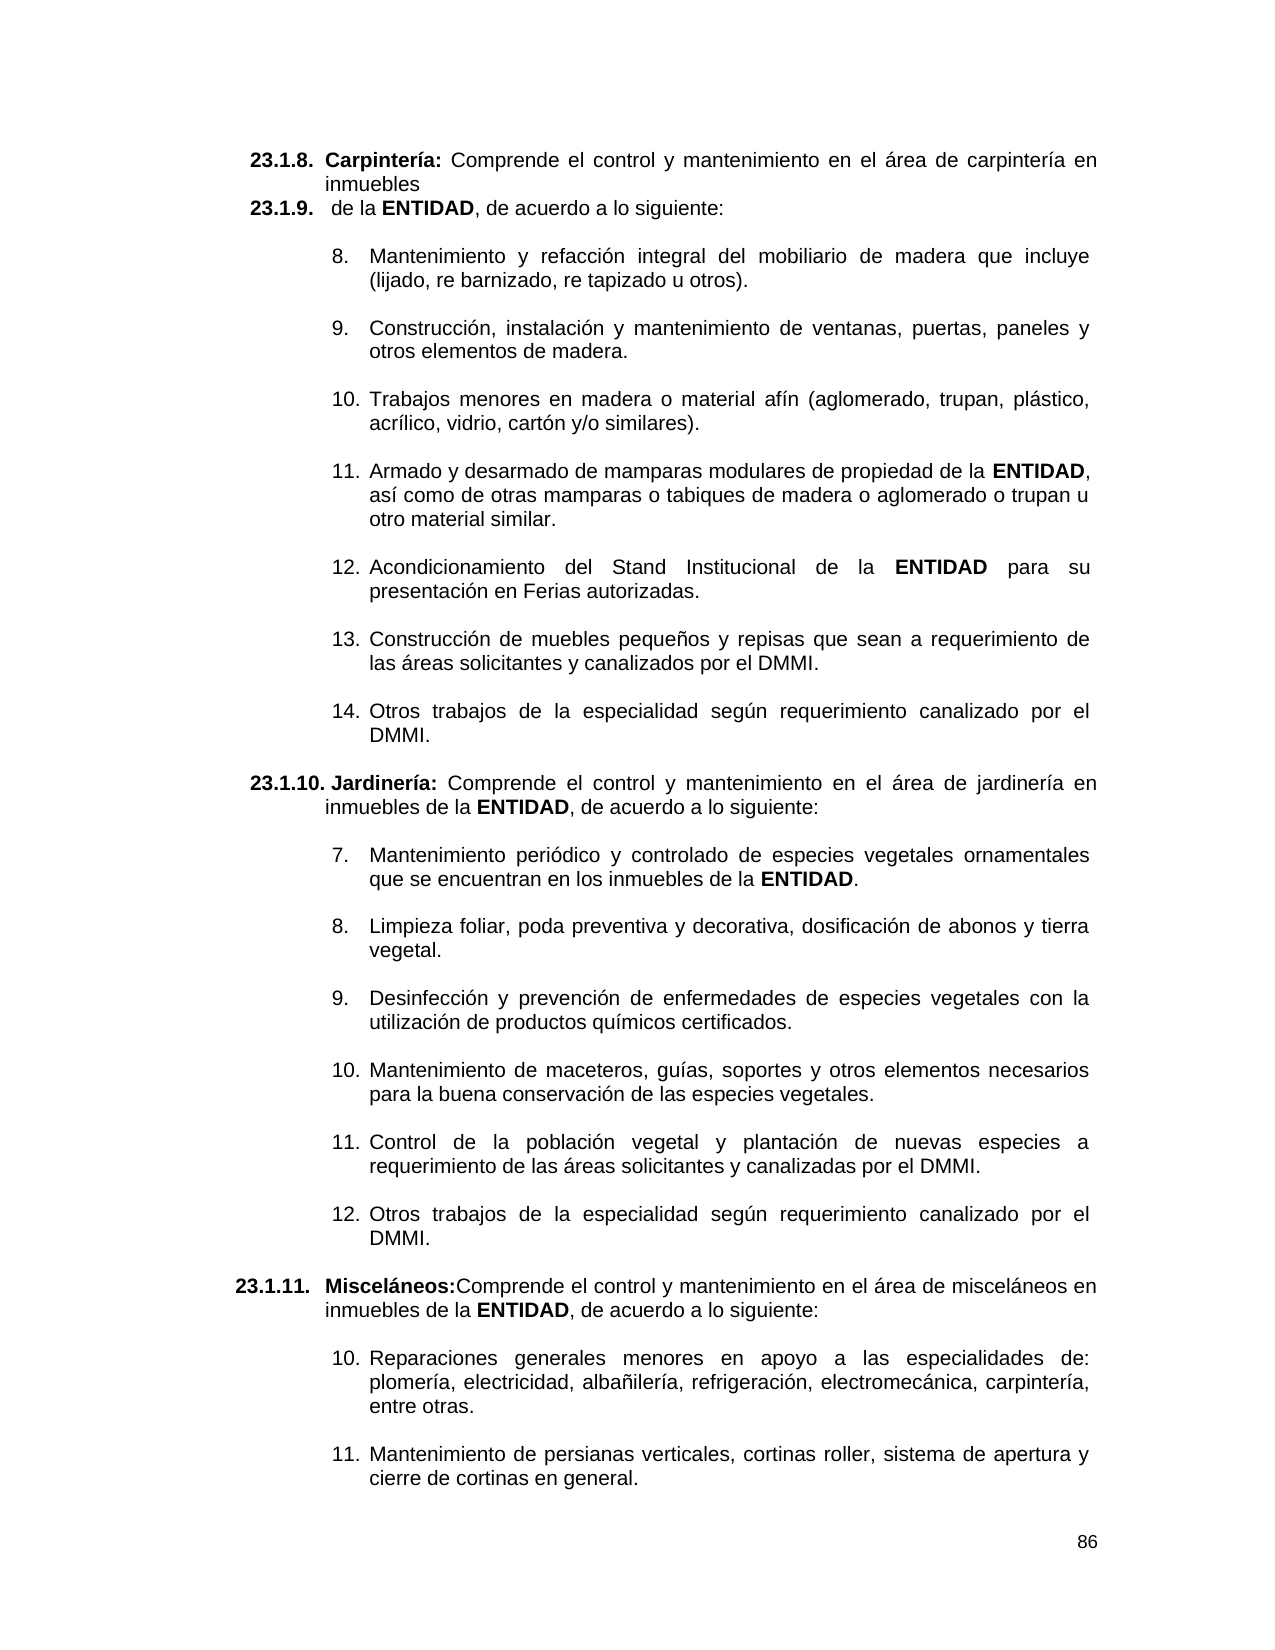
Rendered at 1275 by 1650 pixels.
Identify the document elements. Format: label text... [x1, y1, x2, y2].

list Reparaciones generales menores en apoyo a las especialidades de: plomería, electricidad, albañilería, refrigeración, electromecánica, carpintería, entre otras. [332, 1346, 1091, 1417]
list Control de la población vegetal y plantación de nuevas especies a requerimiento de las áreas solicitantes y canalizadas por el DMMI. [332, 1130, 1091, 1178]
list Misceláneos:Comprende el control y mantenimiento en el área de misceláneos en inmuebles de la ENTIDAD, de acuerdo a lo siguiente: [235, 1274, 1098, 1322]
list Mantenimiento y refacción integral del mobiliario de madera que incluye (lijado, re barnizado, re tapizado u otros). [332, 243, 1091, 291]
list Construcción, instalación y mantenimiento de ventanas, puertas, paneles y otros elementos de madera. [332, 315, 1091, 363]
list Construcción de muebles pequeños y repisas que sean a requerimiento de las áreas solicitantes y canalizados por el DMMI. [332, 627, 1091, 675]
list Carpintería: Comprende el control y mantenimiento en el área de carpintería en inmuebles [250, 148, 1098, 196]
list de la ENTIDAD, de acuerdo a lo siguiente: [250, 196, 1098, 219]
list Armado y desarmado de mamparas modulares de propiedad de la ENTIDAD, así como de otras mamparas o tabiques de madera o aglomerado o trupan u otro material similar. [332, 459, 1091, 531]
list Otros trabajos de la especialidad según requerimiento canalizado por el DMMI. [332, 1202, 1091, 1250]
list Jardinería: Comprende el control y mantenimiento en el área de jardinería en inmuebles de la ENTIDAD, de acuerdo a lo siguiente: [250, 771, 1098, 818]
list Desinfección y prevención de enfermedades de especies vegetales con la utilización de productos químicos certificados. [332, 986, 1091, 1034]
list Mantenimiento periódico y controlado de especies vegetales ornamentales que se encuentran en los inmuebles de la ENTIDAD. [332, 842, 1091, 890]
list Limpieza foliar, poda preventiva y decorativa, dosificación de abonos y tierra vegetal. [332, 914, 1091, 962]
list Otros trabajos de la especialidad según requerimiento canalizado por el DMMI. [332, 699, 1091, 747]
list Mantenimiento de maceteros, guías, soportes y otros elementos necesarios para la buena conservación de las especies vegetales. [332, 1058, 1091, 1106]
list Trabajos menores en madera o material afín (aglomerado, trupan, plástico, acrílico, vidrio, cartón y/o similares). [332, 387, 1091, 435]
list Acondicionamiento del Stand Institucional de la ENTIDAD para su presentación en Ferias autorizadas. [332, 555, 1091, 603]
list Mantenimiento de persianas verticales, cortinas roller, sistema de apertura y cierre de cortinas en general. [332, 1441, 1091, 1489]
